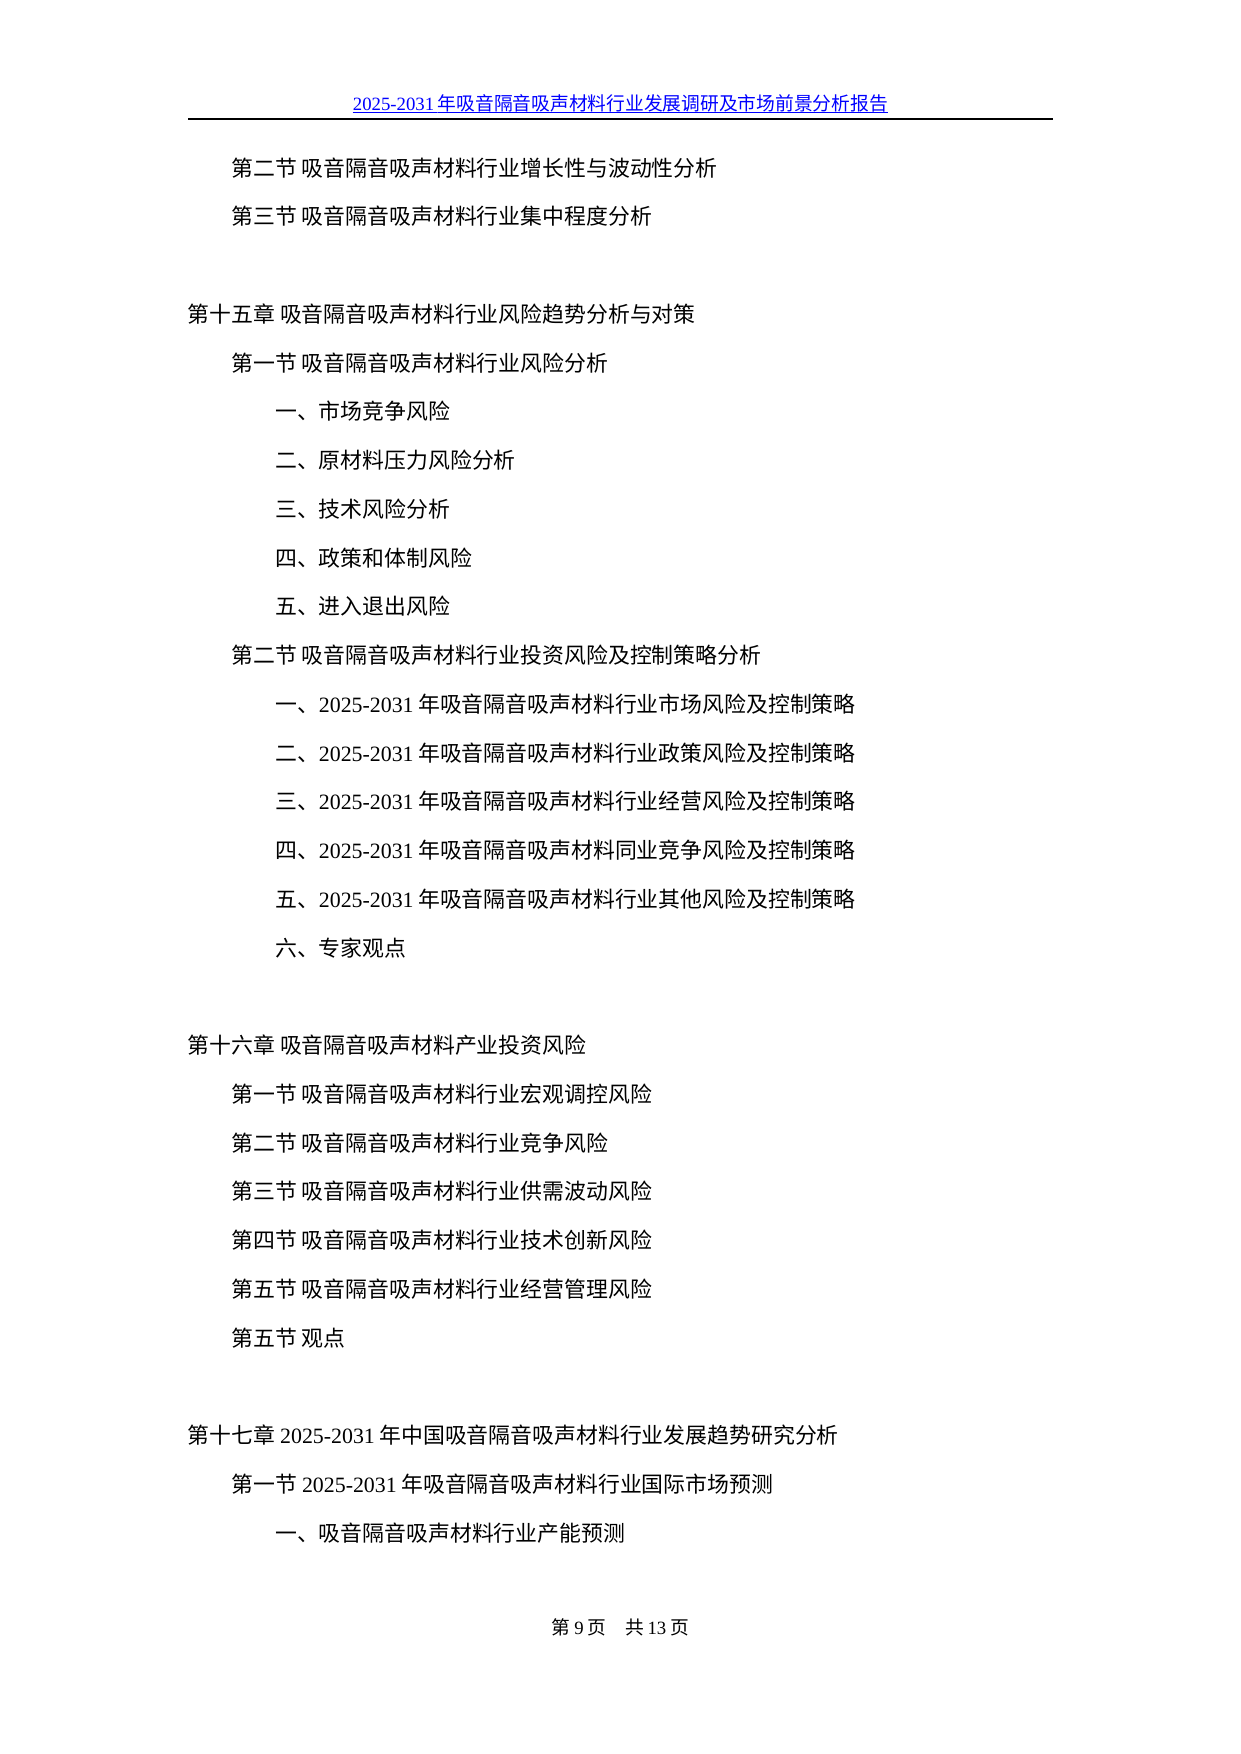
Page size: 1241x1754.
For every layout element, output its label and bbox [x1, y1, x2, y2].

text [187, 150, 1053, 1548]
